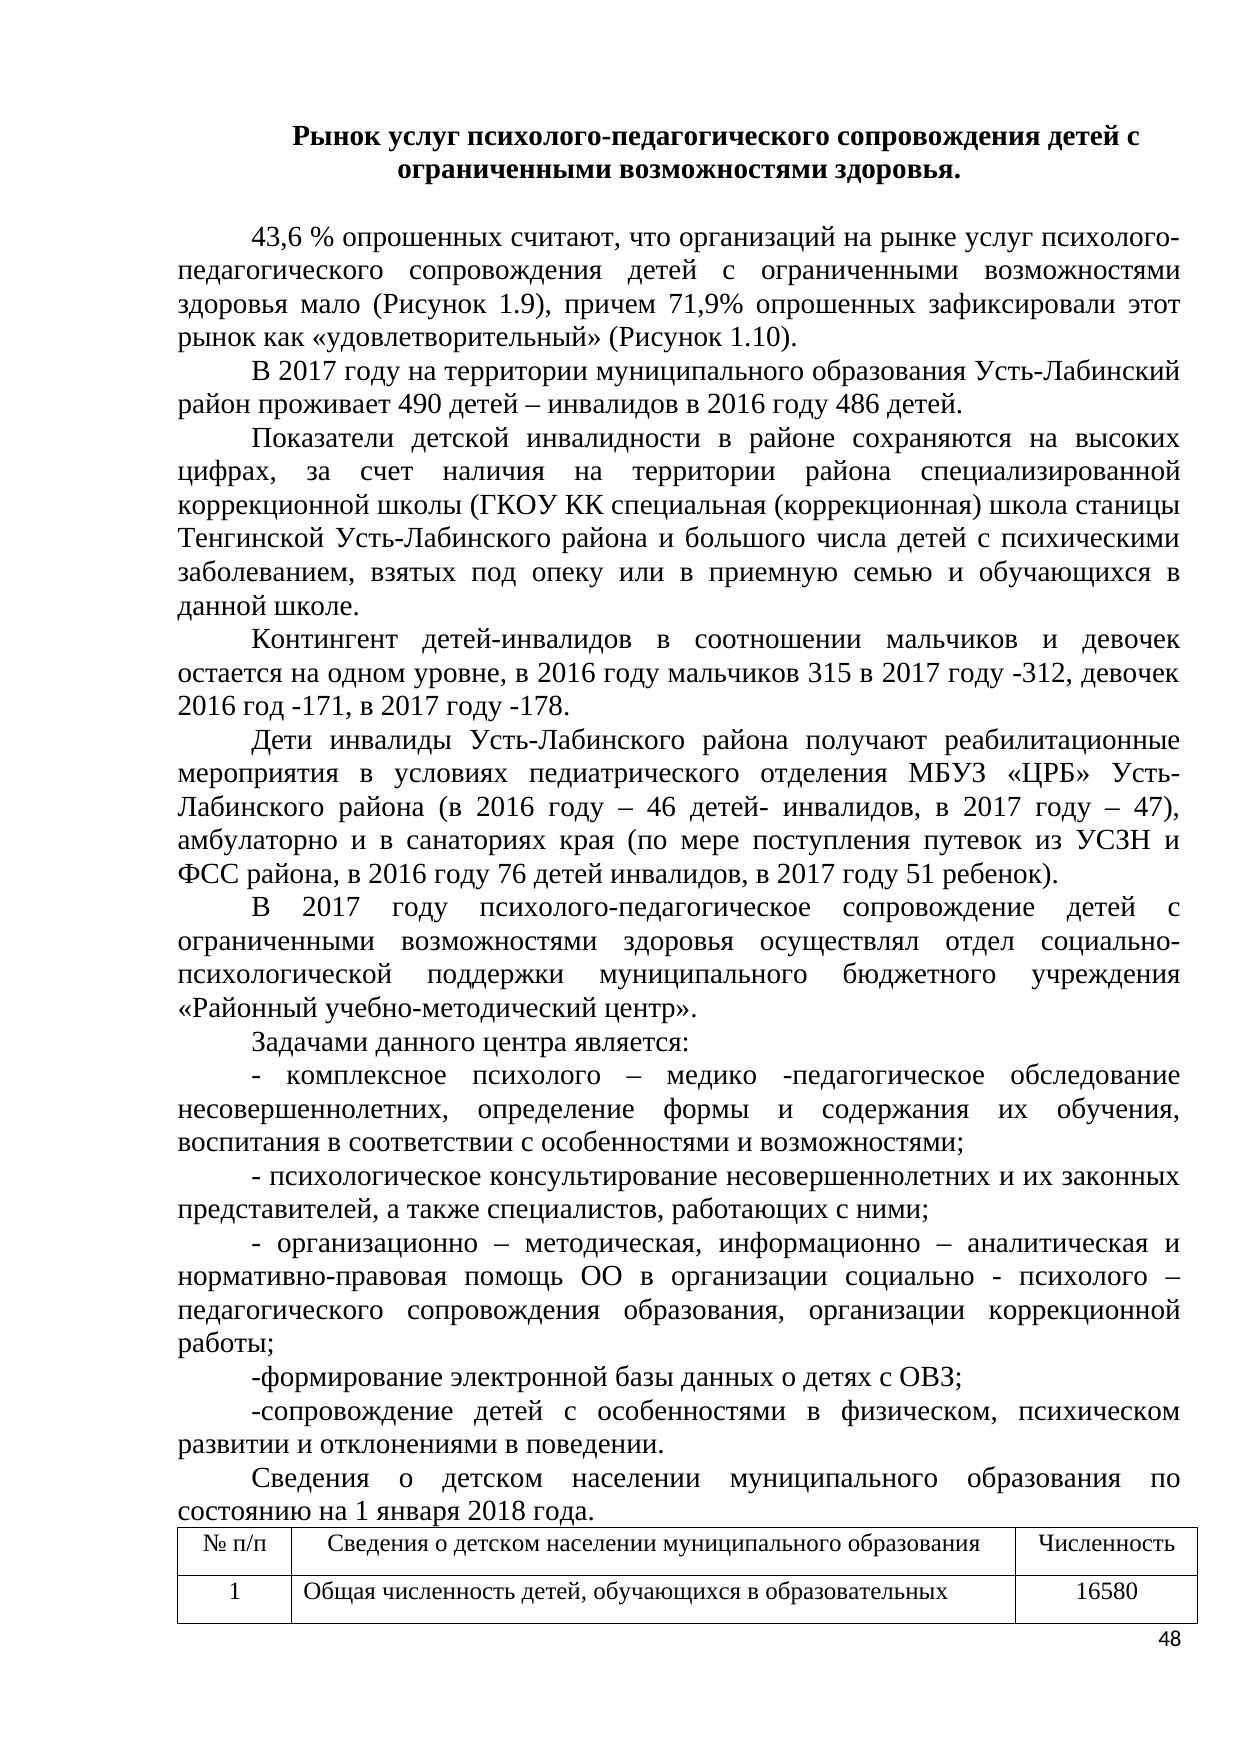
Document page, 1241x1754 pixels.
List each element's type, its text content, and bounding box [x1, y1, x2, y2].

text - комплексное психолого – медико -педагогическое обследование несовершеннолетних, определение формы и содержания их обучения, воспитания в соответствии с особенностями и возможностями; [177, 1057, 1181, 1158]
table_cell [292, 1576, 1015, 1623]
text -формирование электронной базы данных о детях с ОВЗ; [177, 1359, 1181, 1393]
text В 2017 году на территории муниципального образования Усть-Лабинский район проживает 490 детей – инвалидов в 2016 году 486 детей. [177, 353, 1181, 420]
text Контингент детей-инвалидов в соотношении мальчиков и девочек остается на одном уровне, в 2016 году мальчиков 315 в 2017 году -312, девочек 2016 год -171, в 2017 году -178. [177, 621, 1181, 722]
text -сопровождение детей с особенностями в физическом, психическом развитии и отклонениями в поведении. [177, 1393, 1181, 1460]
text Дети инвалиды Усть-Лабинского района получают реабилитационные мероприятия в условиях педиатрического отделения МБУЗ «ЦРБ» Усть-Лабинского района (в 2016 году – 46 детей- инвалидов, в 2017 году – 47), амбулаторно и в санаториях края (по мере поступления путевок из УСЗН и ФСС района, в 2016 году 76 детей инвалидов, в 2017 году 51 ребенок). [177, 722, 1181, 889]
text Задачами данного центра является: [177, 1024, 1181, 1057]
table_header Сведения о детском населении муниципального образования [292, 1528, 1015, 1575]
text В 2017 году психолого-педагогическое сопровождение детей с ограниченными возможностями здоровья осуществлял отдел социально-психологической поддержки муниципального бюджетного учреждения «Районный учебно-методический центр». [177, 889, 1181, 1024]
text Показатели детской инвалидности в районе сохраняются на высоких цифрах, за счет наличия на территории района специализированной коррекционной школы (ГКОУ КК специальная (коррекционная) школа станицы Тенгинской Усть-Лабинского района и большого числа детей с психическими заболеванием, взятых под опеку или в приемную семью и обучающихся в данной школе. [177, 420, 1181, 621]
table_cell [1016, 1576, 1197, 1623]
text - психологическое консультирование несовершеннолетних и их законных представителей, а также специалистов, работающих с ними; [177, 1158, 1181, 1225]
text Рынок услуг психолого-педагогического сопровождения детей с ограниченными возможностями здоровья. [177, 118, 1181, 185]
table_header № п/п [178, 1528, 291, 1575]
table_header Численность [1016, 1528, 1197, 1575]
text - организационно – методическая, информационно – аналитическая и нормативно-правовая помощь ОО в организации социально - психолого – педагогического сопровождения образования, организации коррекционной работы; [177, 1225, 1181, 1359]
table_cell 1 [178, 1576, 291, 1623]
text Сведения о детском населении муниципального образования по состоянию на 1 января 2018 года. [177, 1460, 1181, 1527]
text 43,6 % опрошенных считают, что организаций на рынке услуг психолого- педагогического сопровождения детей с ограниченными возможностями здоровья мало (Рисунок 1.9), причем 71,9% опрошенных зафиксировали этот рынок как «удовлетворительный» (Рисунок 1.10). [177, 219, 1181, 353]
